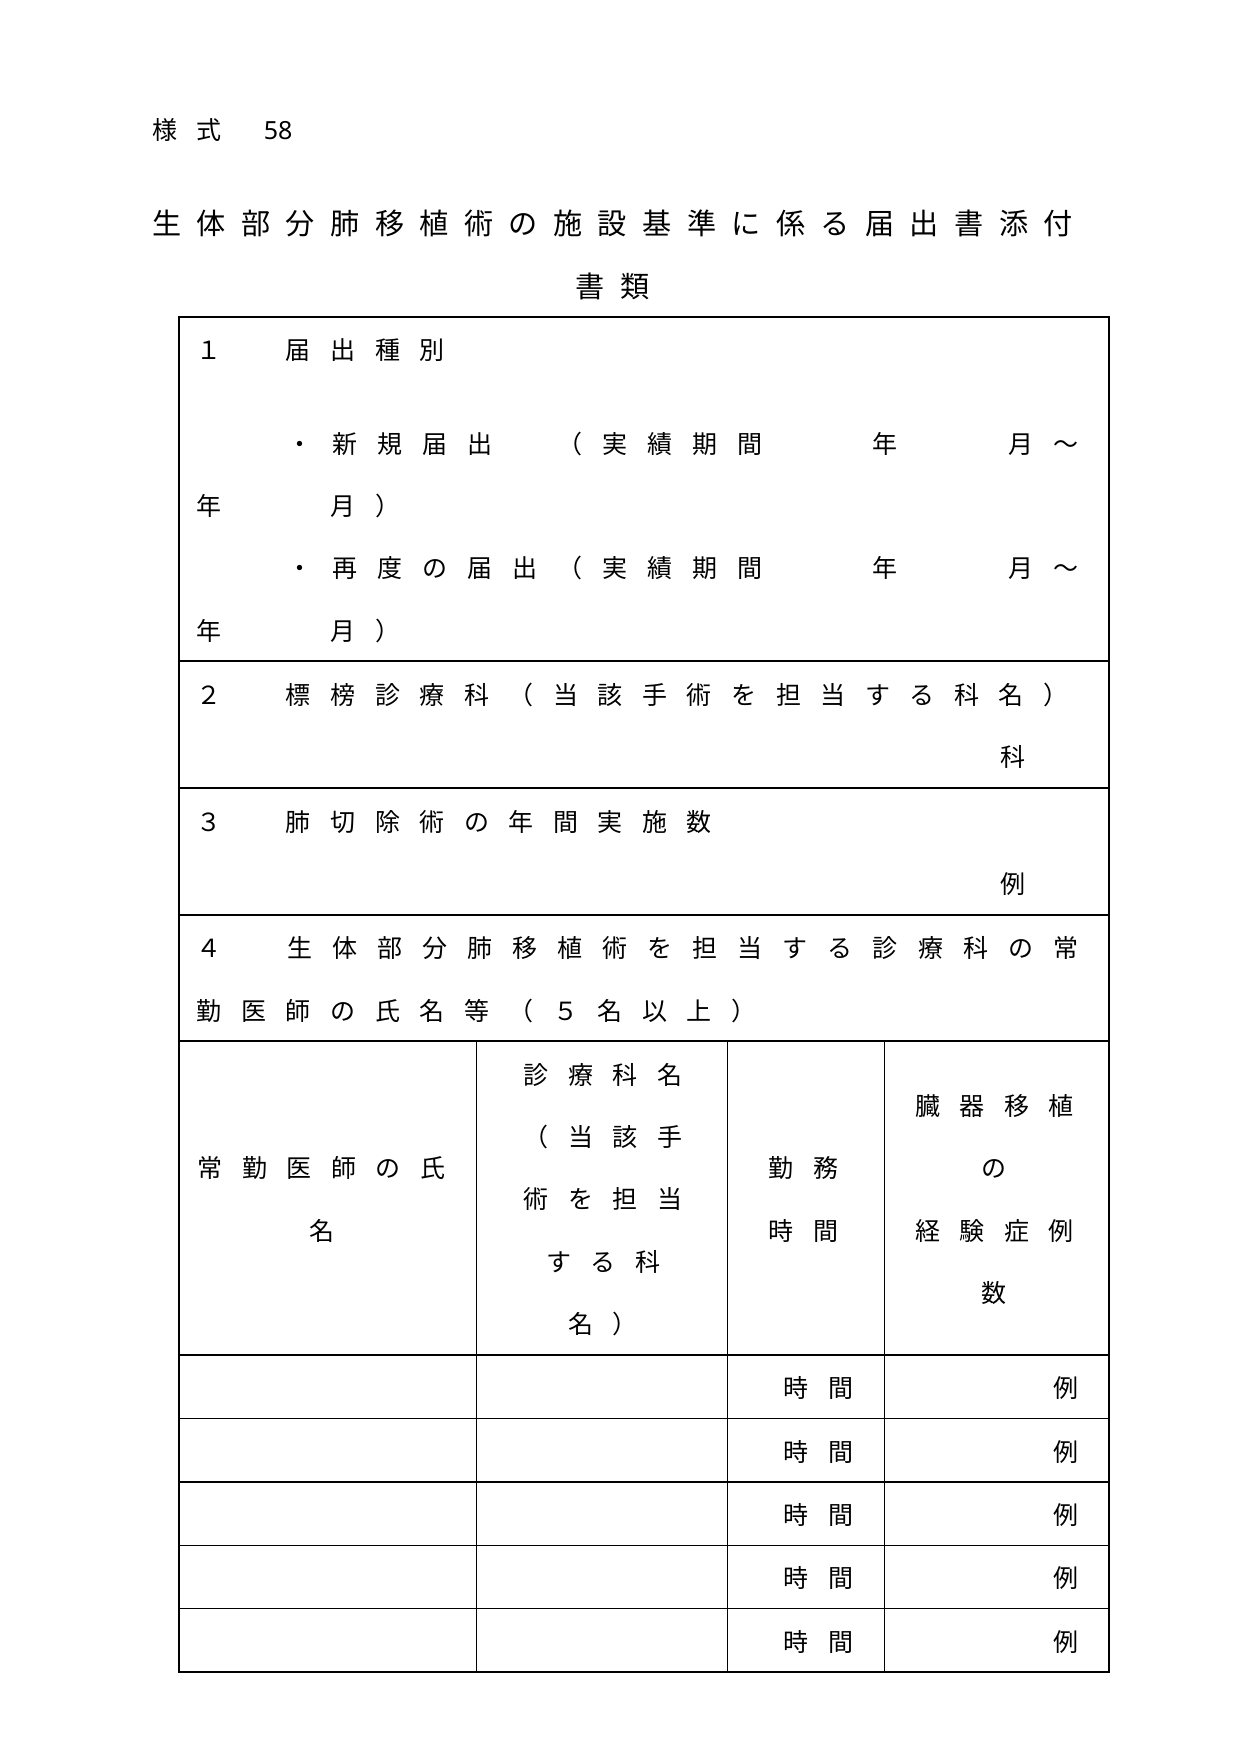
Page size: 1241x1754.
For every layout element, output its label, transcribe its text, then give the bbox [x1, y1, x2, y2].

table_cell 時間 [728, 1546, 884, 1608]
table_cell 臓器移植の 経験症例数 [885, 1042, 1108, 1354]
table_header １ 届出種別 ・新規届出 （実績期間 年 月～ 年 月） ・再度の届出（実績期間 年 月～ 年 月） [180, 318, 1108, 660]
table_cell ４ 生体部分肺移植術を担当する診療科の常勤医師の氏名等（５名以上） [180, 916, 1108, 1040]
table_cell 例 [885, 1483, 1108, 1545]
table_cell [477, 1609, 727, 1671]
table_cell 時間 [728, 1419, 884, 1481]
table_cell 診療科名 （当該手術を担当する科名） [477, 1042, 727, 1354]
table_cell [180, 1546, 476, 1608]
table_cell 例 [885, 1419, 1108, 1481]
table_cell ２ 標榜診療科（当該手術を担当する科名） 科 [180, 662, 1108, 787]
table_cell [180, 1609, 476, 1671]
table_cell 時間 [728, 1609, 884, 1671]
table_cell 例 [885, 1609, 1108, 1671]
table_cell 時間 [728, 1356, 884, 1418]
table_cell [477, 1356, 727, 1418]
table_cell [477, 1546, 727, 1608]
text 生体部分肺移植術の施設基準に係る届出書添付書類 [152, 191, 1088, 316]
table_cell 勤務時間 [728, 1042, 884, 1354]
table_cell 常勤医師の氏名 [180, 1042, 476, 1354]
table_cell 時間 [728, 1483, 884, 1545]
table_cell ３ 肺切除術の年間実施数 例 [180, 789, 1108, 913]
table_cell 例 [885, 1356, 1108, 1418]
table_cell [180, 1356, 476, 1418]
table_cell [477, 1483, 727, 1545]
table_cell [180, 1483, 476, 1545]
table_cell [180, 1419, 476, 1481]
table_cell [477, 1419, 727, 1481]
text 様式58 [152, 97, 1088, 160]
table_cell 例 [885, 1546, 1108, 1608]
